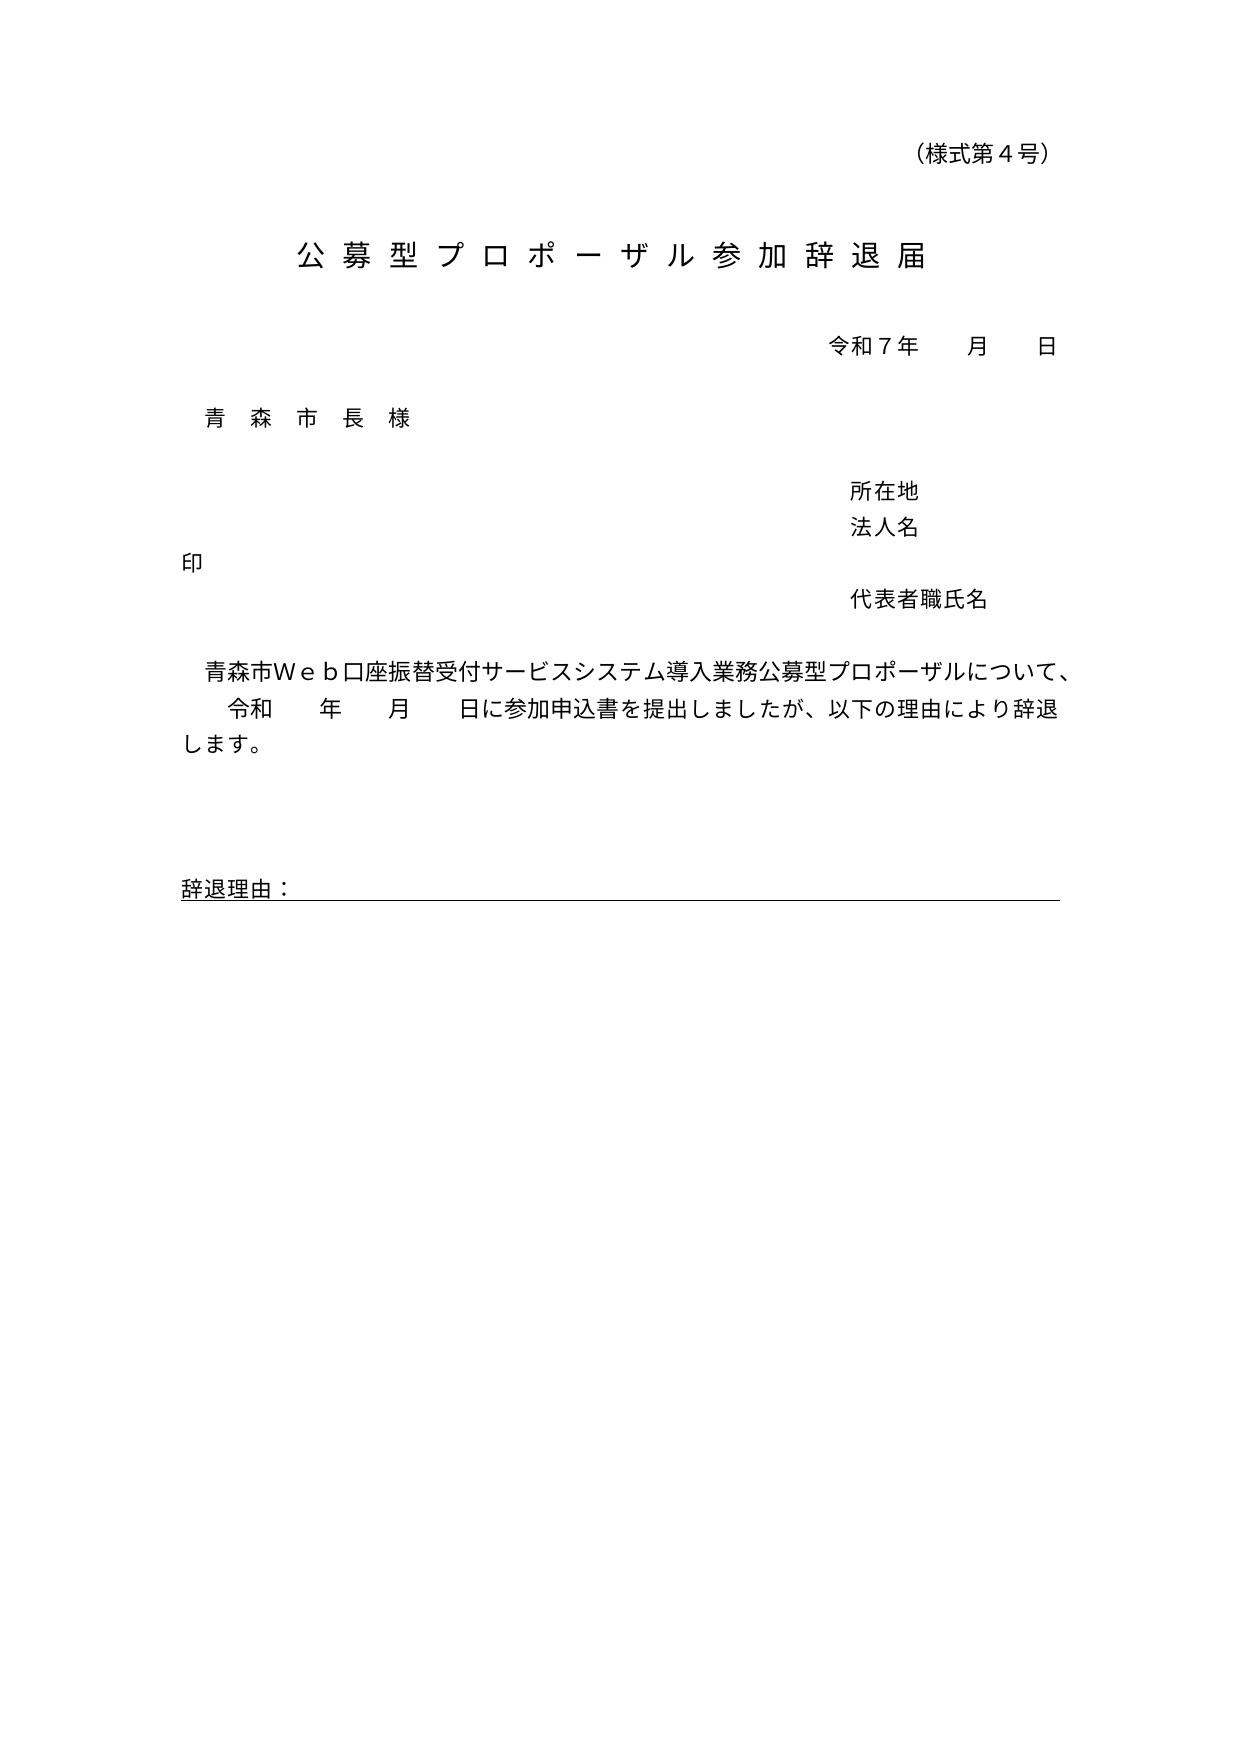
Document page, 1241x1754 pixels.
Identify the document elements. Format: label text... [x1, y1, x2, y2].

text 青 森 市 長 様 [181, 399, 1059, 435]
text 辞退理由： [181, 870, 1059, 900]
text 所在地 [181, 471, 1059, 508]
text 青森市Ｗｅｂ口座振替受付サービスシステム導入業務公募型プロポーザルについて、 令和 年 月 日に参加申込書を提出しましたが、以下の理由により辞退します。 [181, 653, 1059, 761]
text 代表者職氏名 [181, 580, 1059, 616]
text 法人名 印 [181, 508, 1059, 580]
text 公募型プロポーザル参加辞退届 [181, 218, 1059, 290]
text 令和７年 月 日 [181, 326, 1059, 363]
